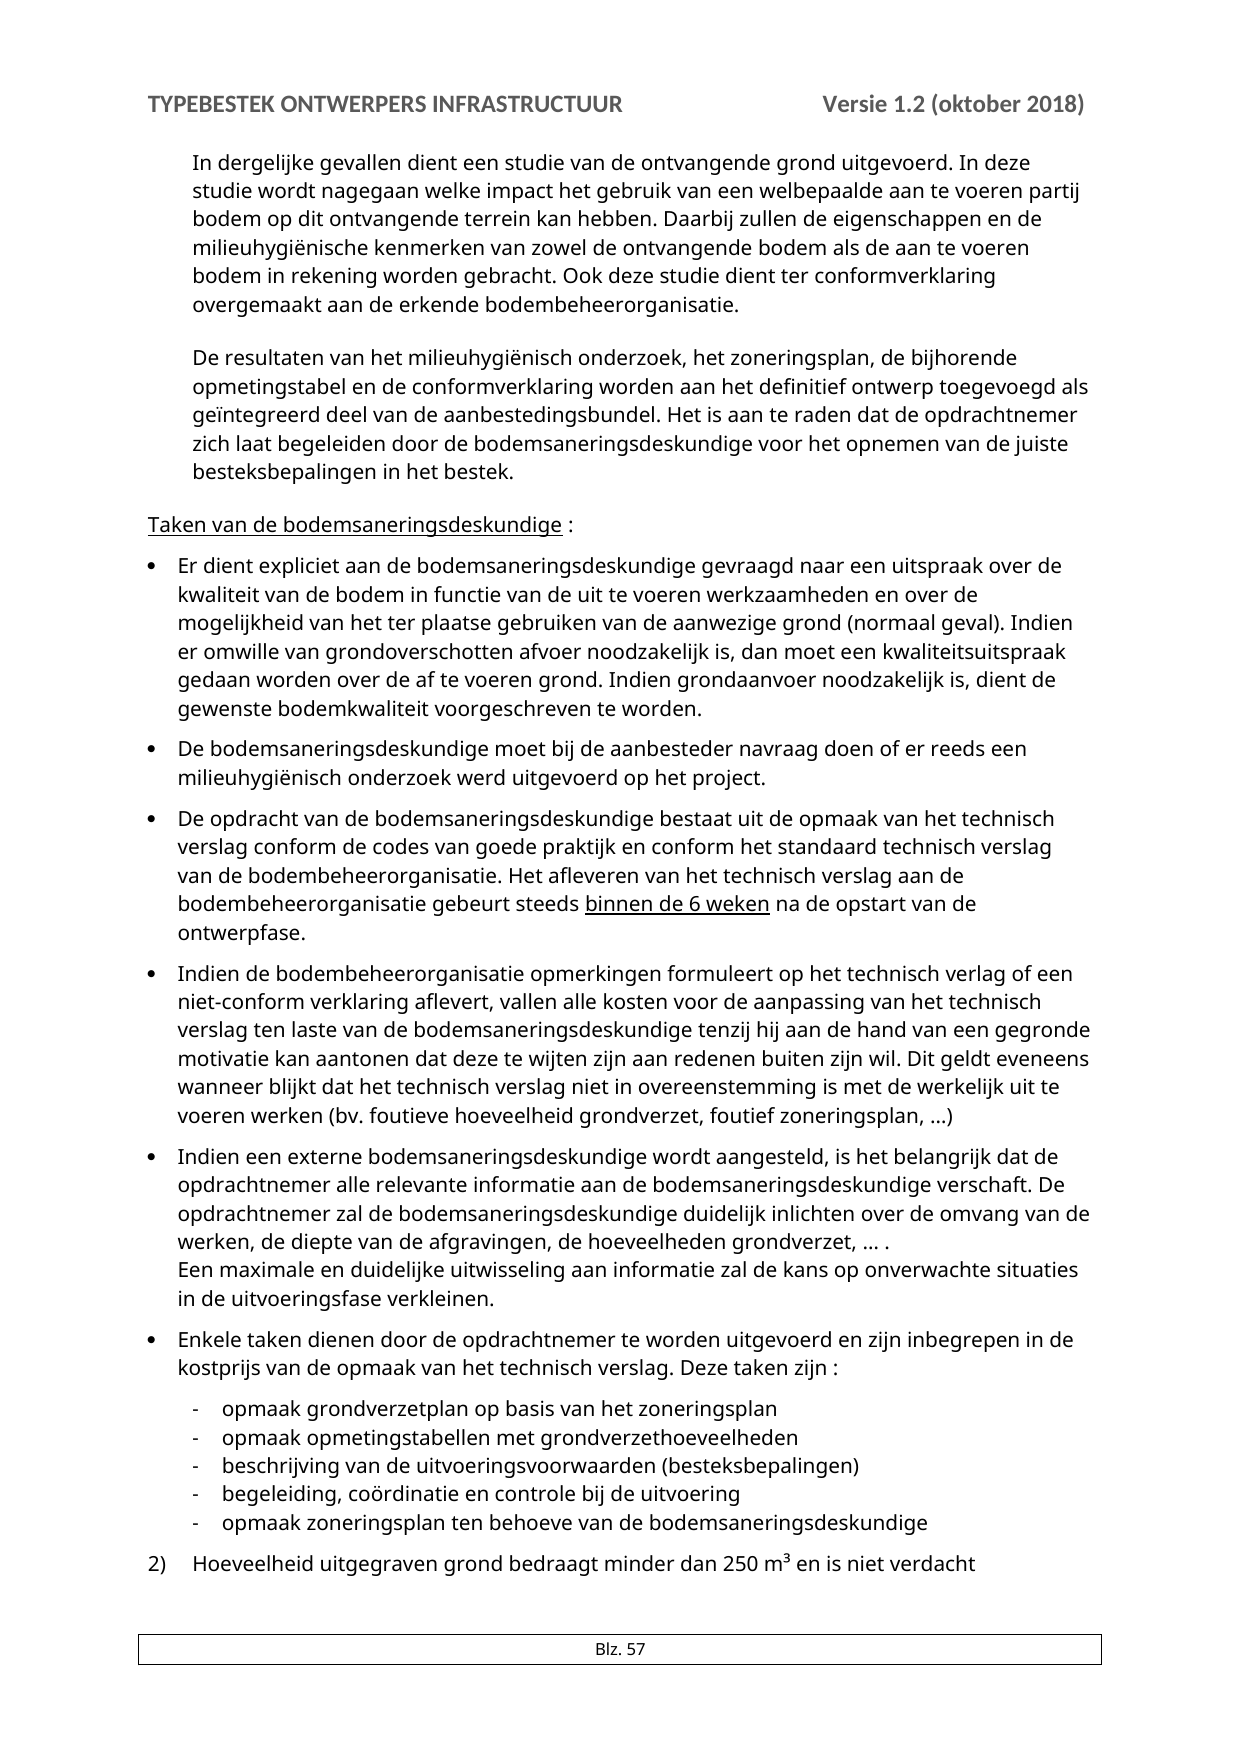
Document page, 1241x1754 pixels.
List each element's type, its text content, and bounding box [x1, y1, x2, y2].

list begeleiding, coördinatie en controle bij de uitvoering [192, 1479, 1092, 1508]
list De opdracht van de bodemsaneringsdeskundige bestaat uit de opmaak van het technisch verslag conform de codes van goede praktijk en conform het standaard technisch verslag van de bodembeheerorganisatie. Het afleveren van het technisch verslag aan de bodembeheerorganisatie gebeurt steeds binnen de 6 weken na de opstart van de ontwerpfase. [148, 804, 1092, 946]
list Hoeveelheid uitgegraven grond bedraagt minder dan en is niet verdacht [148, 1549, 1092, 1577]
list Indien een externe bodemsaneringsdeskundige wordt aangesteld, is het belangrijk dat de opdrachtnemer alle relevante informatie aan de bodemsaneringsdeskundige verschaft. De opdrachtnemer zal de bodemsaneringsdeskundige duidelijk inlichten over de omvang van de werken, de diepte van de afgravingen, de hoeveelheden grondverzet, … . Een maximale en duidelijke uitwisseling aan informatie zal de kans op onverwachte situaties in de uitvoeringsfase verkleinen. [148, 1142, 1092, 1312]
text Taken van de bodemsaneringsdeskundige : [148, 511, 1092, 539]
list opmaak grondverzetplan op basis van het zoneringsplan [192, 1394, 1092, 1423]
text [192, 148, 1092, 318]
text De resultaten van het milieuhygiënisch onderzoek, het zoneringsplan, de bijhorende opmetingstabel en de conformverklaring worden aan het definitief ontwerp toegevoegd als geïntegreerd deel van de aanbestedingsbundel. Het is aan te raden dat de opdrachtnemer zich laat begeleiden door de bodemsaneringsdeskundige voor het opnemen van de juiste besteksbepalingen in het bestek. [192, 343, 1092, 486]
list Er dient expliciet aan de bodemsaneringsdeskundige gevraagd naar een uitspraak over de kwaliteit van de bodem in functie van de uit te voeren werkzaamheden en over de mogelijkheid van het ter plaatse gebruiken van de aanwezige grond (normaal geval). Indien er omwille van grondoverschotten afvoer noodzakelijk is, dan moet een kwaliteitsuitspraak gedaan worden over de af te voeren grond. Indien grondaanvoer noodzakelijk is, dient de gewenste bodemkwaliteit voorgeschreven te worden. [148, 551, 1092, 722]
list Indien de bodembeheerorganisatie opmerkingen formuleert op het technisch verlag of een niet-conform verklaring aflevert, vallen alle kosten voor de aanpassing van het technisch verslag ten laste van de bodemsaneringsdeskundige tenzij hij aan de hand van een gegronde motivatie kan aantonen dat deze te wijten zijn aan redenen buiten zijn wil. Dit geldt eveneens wanneer blijkt dat het technisch verslag niet in overeenstemming is met de werkelijk uit te voeren werken (bv. foutieve hoeveelheid grondverzet, foutief zoneringsplan, …) [148, 959, 1092, 1129]
list beschrijving van de uitvoeringsvoorwaarden (besteksbepalingen) [192, 1451, 1092, 1479]
list opmaak zoneringsplan ten behoeve van de bodemsaneringsdeskundige [192, 1508, 1092, 1536]
list opmaak opmetingstabellen met grondverzethoeveelheden [192, 1423, 1092, 1451]
list Enkele taken dienen door de opdrachtnemer te worden uitgevoerd en zijn inbegrepen in de kostprijs van de opmaak van het technisch verslag. Deze taken zijn : [148, 1325, 1092, 1382]
list De bodemsaneringsdeskundige moet bij de aanbesteder navraag doen of er reeds een milieuhygiënisch onderzoek werd uitgevoerd op het project. [148, 734, 1092, 791]
